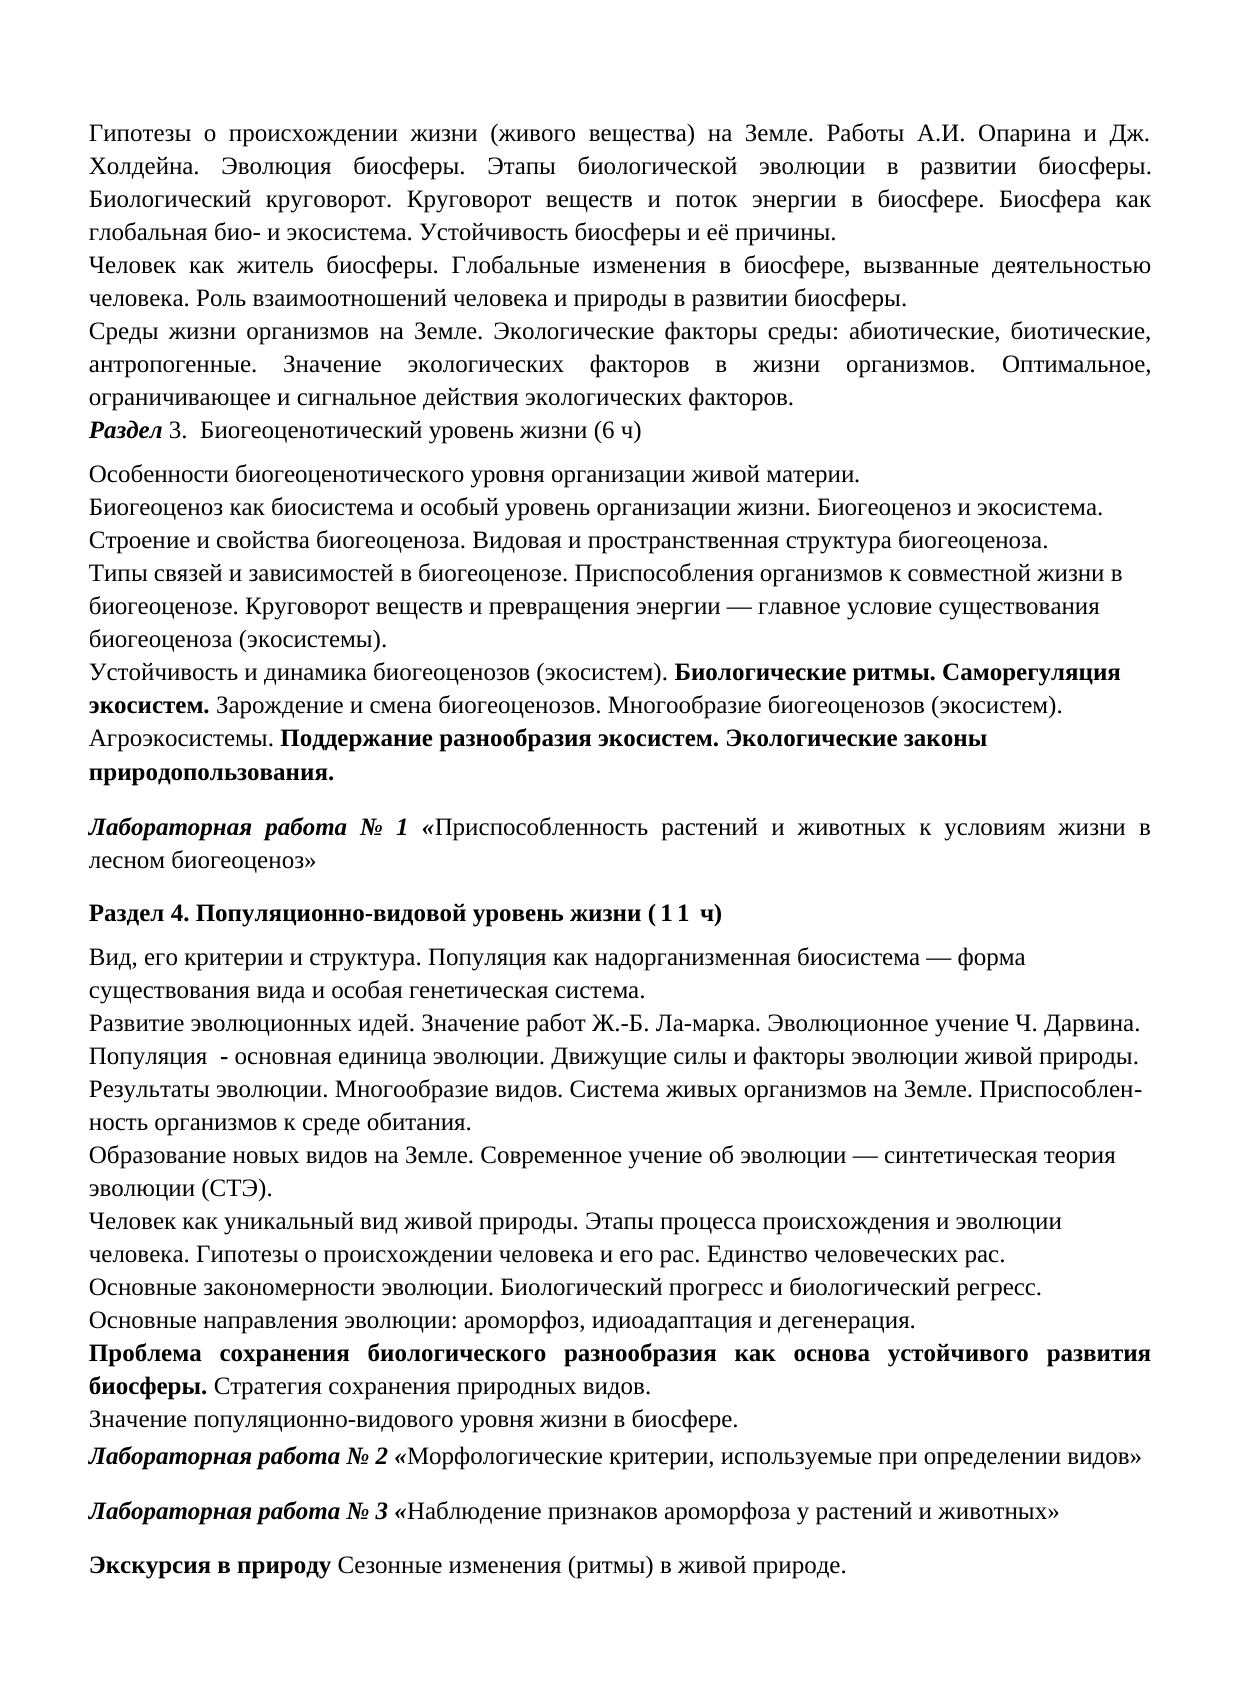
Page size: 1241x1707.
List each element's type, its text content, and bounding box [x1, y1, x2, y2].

text Устойчивость и динамика биогеоценозов (экосистем). Биологические ритмы. Саморегуляция экосистем. Зарождение и смена биогеоценозов. Многообразие биогеоценозов (экосистем). Агроэкосистемы. Поддержание разнообразия экосистем. Экологические законы природопользования. [89, 657, 1152, 785]
text Значение популяционно-видового уровня жизни в биосфере. [89, 1404, 1152, 1433]
text Раздел 4. Популяционно-видовой уровень жизни (11 ч) [89, 898, 1152, 926]
text Лабораторная работа № 3 «Наблюдение признаков ароморфоза у растений и животных» [89, 1496, 1152, 1524]
text Человек как житель биосферы. Глобальные изменения в биосфере, вызванные деятельностью человека. Роль взаимоотношений человека и природы в развитии биосферы. [89, 250, 1152, 312]
text Особенности биогеоценотического уровня организации живой материи. [89, 459, 1152, 488]
text Вид, его критерии и структура. Популяция как надорганизменная биосистема — форма существования вида и особая генетическая система. [89, 942, 1152, 1004]
text Основные закономерности эволюции. Биологический прогресс и биологический регресс. Основные направления эволюции: ароморфоз, идиоадаптация и дегенерация. [89, 1272, 1152, 1334]
text Биогеоценоз как биосистема и особый уровень организации жизни. Биогеоценоз и экосистема. Строение и свойства биогеоценоза. Видовая и пространственная структура биогеоценоза. [89, 492, 1152, 554]
text Среды жизни организмов на Земле. Экологические факторы среды: абиотические, биотические, антропогенные. Значение экологических факторов в жизни организмов. Оптимальное, ограничивающее и сигнальное действия экологических факторов. [89, 316, 1152, 411]
text Лабораторная работа № 2 «Морфологические критерии, используемые при определении видов» [89, 1441, 1152, 1470]
text Развитие эволюционных идей. Значение работ Ж.-Б. Ла-марка. Эволюционное учение Ч. Дарвина. Популяция - основная единица эволюции. Движущие силы и факторы эволюции живой природы. Результаты эволюции. Многообразие видов. Система живых организмов на Земле. Приспособленность организмов к среде обитания. [89, 1008, 1152, 1136]
text Экскурсия в природу Сезонные изменения (ритмы) в живой природе. [89, 1550, 1152, 1579]
text Раздел 3. Биогеоценотический уровень жизни (6 ч) [89, 415, 1152, 444]
text Образование новых видов на Земле. Современное учение об эволюции — синтетическая теория эволюции (СТЭ). [89, 1140, 1152, 1202]
text Человек как уникальный вид живой природы. Этапы процесса происхождения и эволюции человека. Гипотезы о происхождении человека и его рас. Единство человеческих рас. [89, 1206, 1152, 1268]
text Гипотезы о происхождении жизни (живого вещества) на Земле. Работы А.И. Опарина и Дж. Холдейна. Эволюция биосферы. Этапы биологической эволюции в развитии биосферы. Биологический круговорот. Круговорот веществ и поток энергии в биосфере. Биосфера как глобальная био- и экосистема. Устойчивость биосферы и её причины. [89, 118, 1152, 246]
text Лабораторная работа № 1 «Приспособленность растений и животных к условиям жизни в лесном биогеоценоз» [89, 812, 1152, 874]
text Типы связей и зависимостей в биогеоценозе. Приспособления организмов к совместной жизни в биогеоценозе. Круговорот веществ и превращения энергии — главное условие существования биогеоценоза (экосистемы). [89, 558, 1152, 653]
text Проблема сохранения биологического разнообразия как основа устойчивого развития биосферы. Стратегия сохранения природных видов. [89, 1338, 1152, 1400]
